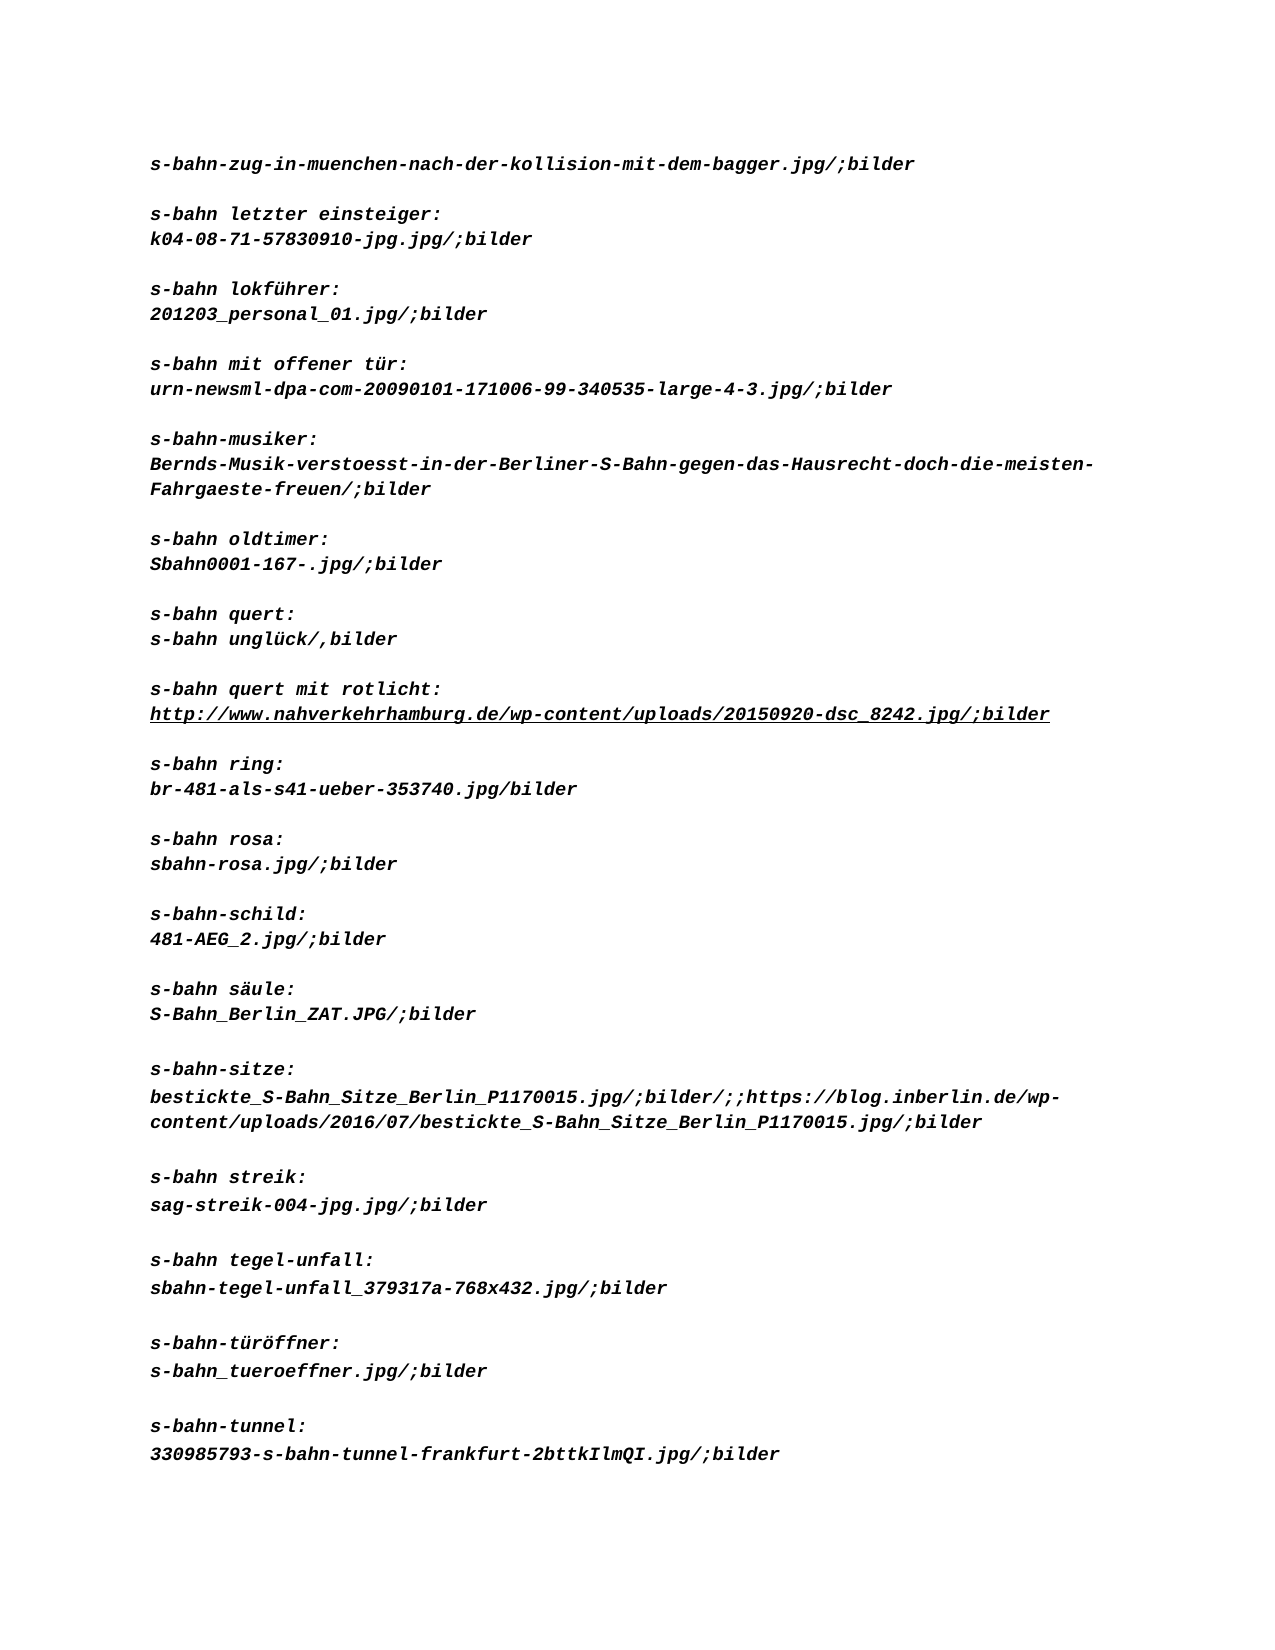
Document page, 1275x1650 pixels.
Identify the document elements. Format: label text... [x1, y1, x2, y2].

text s-bahn-türöffner: [150, 1330, 1125, 1355]
text sag-streik-004-jpg.jpg/;bilder [150, 1191, 1125, 1216]
text s-bahn lokführer: [150, 275, 1125, 300]
text urn-newsml-dpa-com-20090101-171006-99-340535-large-4-3.jpg/;bilder [150, 375, 1125, 400]
text s-bahn-sitze: [150, 1055, 1125, 1080]
text s-bahn rosa: [150, 825, 1125, 850]
text s-bahn quert: [150, 600, 1125, 625]
text Bernds-Musik-verstoesst-in-der-Berliner-S-Bahn-gegen-das-Hausrecht-doch-die-meisten-Fahrgaeste-freuen/;bilder [150, 450, 1125, 500]
text S-Bahn_Berlin_ZAT.JPG/;bilder [150, 1000, 1125, 1025]
text s-bahn-musiker: [150, 425, 1125, 450]
text 481-AEG_2.jpg/;bilder [150, 925, 1125, 950]
text Sbahn0001-167-.jpg/;bilder [150, 550, 1125, 575]
text k04-08-71-57830910-jpg.jpg/;bilder [150, 225, 1125, 250]
text s-bahn tegel-unfall: [150, 1247, 1125, 1272]
text http://www.nahverkehrhamburg.de/wp-content/uploads/20150920-dsc_8242.jpg/;bilder [150, 700, 1125, 725]
text s-bahn-zug-in-muenchen-nach-der-kollision-mit-dem-bagger.jpg/;bilder [150, 150, 1125, 175]
text br-481-als-s41-ueber-353740.jpg/bilder [150, 775, 1125, 800]
text s-bahn ring: [150, 750, 1125, 775]
text s-bahn quert mit rotlicht: [150, 675, 1125, 700]
text s-bahn mit offener tür: [150, 350, 1125, 375]
text s-bahn oldtimer: [150, 525, 1125, 550]
text s-bahn letzter einsteiger: [150, 200, 1125, 225]
text 201203_personal_01.jpg/;bilder [150, 300, 1125, 325]
text sbahn-tegel-unfall_379317a-768x432.jpg/;bilder [150, 1274, 1125, 1299]
text s-bahn unglück/,bilder [150, 625, 1125, 650]
text 330985793-s-bahn-tunnel-frankfurt-2bttkIlmQI.jpg/;bilder [150, 1441, 1125, 1466]
text bestickte_S-Bahn_Sitze_Berlin_P1170015.jpg/;bilder/;;https://blog.inberlin.de/wp-content/uploads/2016/07/bestickte_S-Bahn_Sitze_Berlin_P1170015.jpg/;bilder [150, 1083, 1125, 1133]
text s-bahn-tunnel: [150, 1413, 1125, 1438]
text sbahn-rosa.jpg/;bilder [150, 850, 1125, 875]
text s-bahn-schild: [150, 900, 1125, 925]
text s-bahn säule: [150, 975, 1125, 1000]
text s-bahn streik: [150, 1163, 1125, 1188]
text s-bahn_tueroeffner.jpg/;bilder [150, 1357, 1125, 1382]
